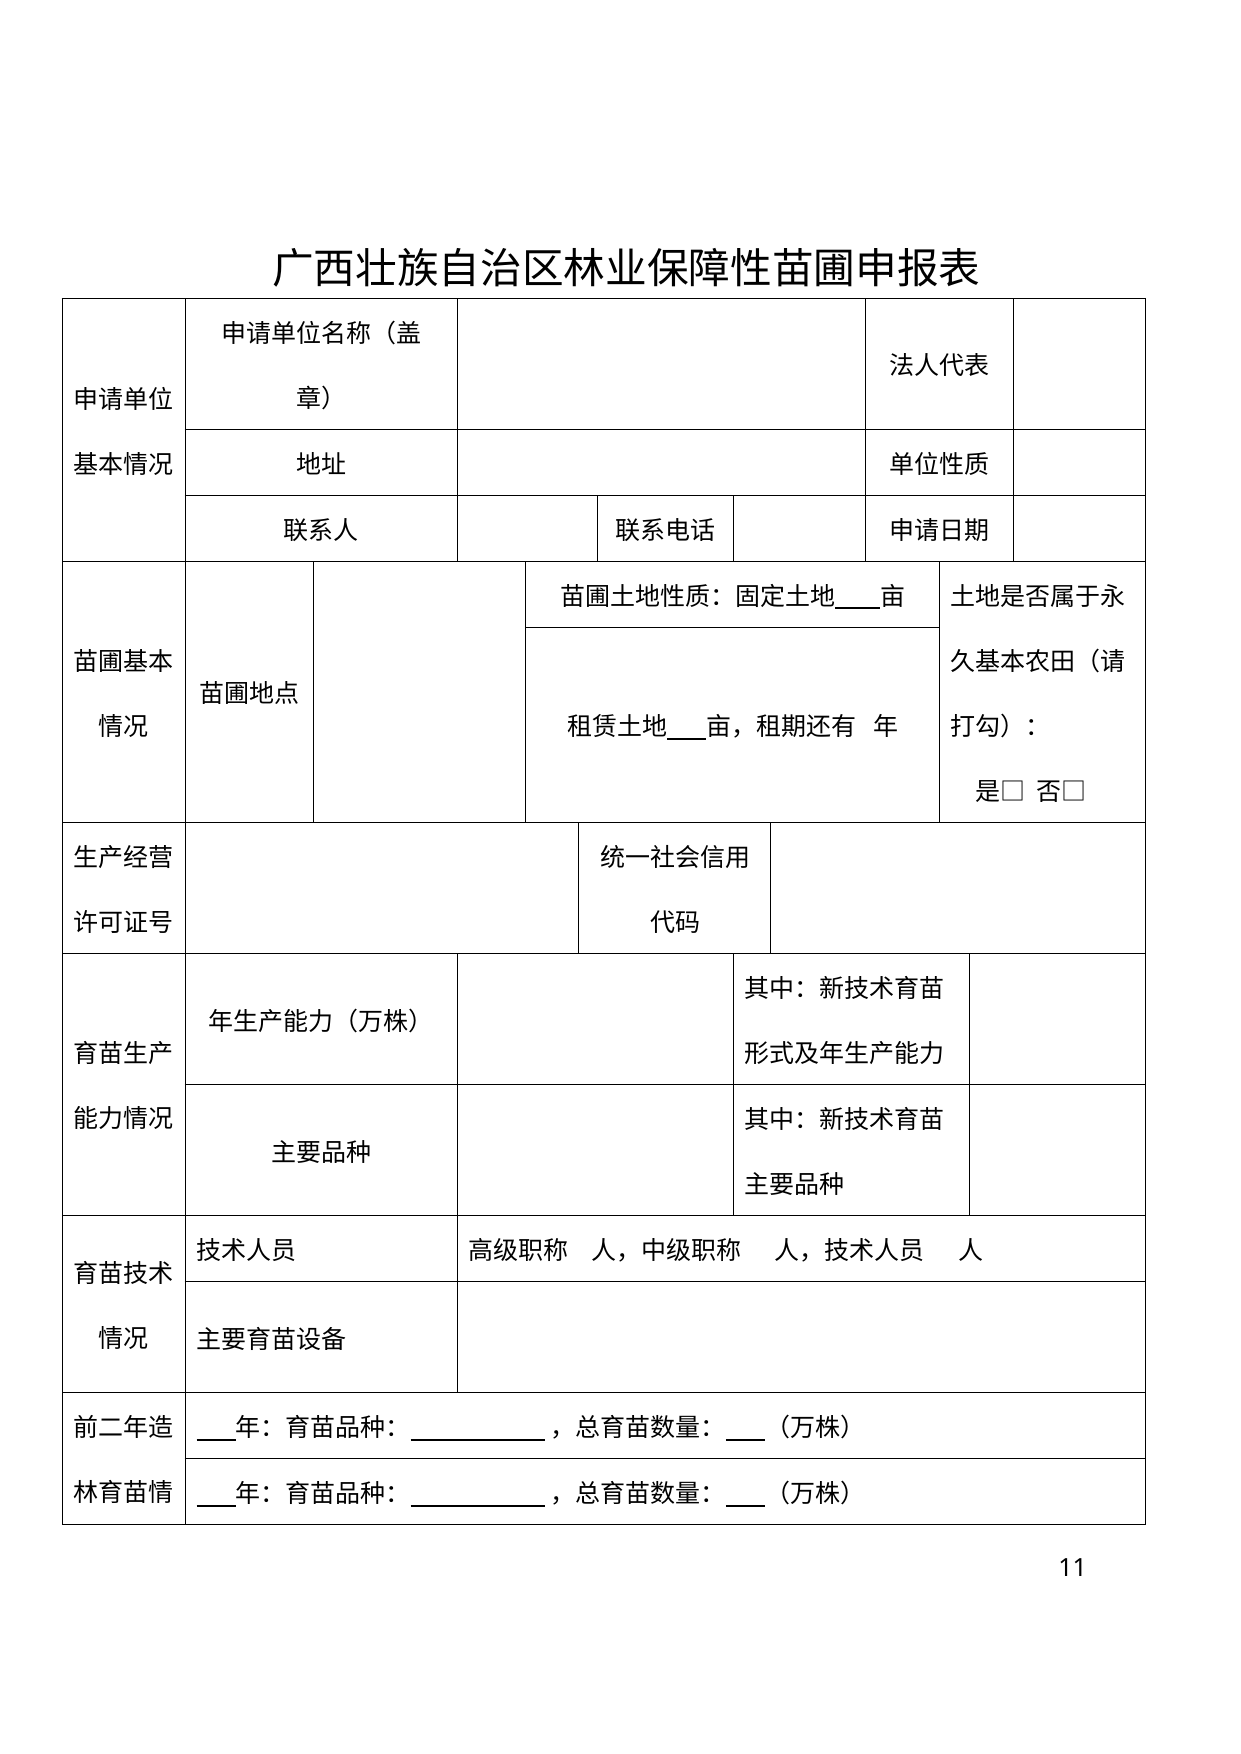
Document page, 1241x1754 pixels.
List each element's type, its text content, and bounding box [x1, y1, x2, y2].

table_cell 年：育苗品种： ，总育苗数量： （万株） [186, 1393, 1145, 1458]
table_cell [970, 954, 1145, 1084]
table_cell [734, 496, 865, 561]
table_cell 地址 [186, 430, 457, 495]
table_header 申请单位名称（盖章） [186, 299, 457, 429]
table_cell 苗圃基本情况 [63, 562, 185, 822]
table_cell 育苗生产能力情况 [63, 954, 185, 1215]
table_cell 技术人员 [186, 1216, 457, 1281]
text 广西壮族自治区林业保障性苗圃申报表 [165, 233, 1087, 298]
table_cell 主要品种 [186, 1085, 457, 1215]
table_cell 单位性质 [866, 430, 1013, 495]
table_cell 高级职称 人，中级职称 人，技术人员 人 [458, 1216, 1145, 1281]
table_cell [970, 1085, 1145, 1215]
table_cell [458, 496, 597, 561]
table_cell 申请日期 [866, 496, 1013, 561]
table_cell 苗圃地点 [186, 562, 313, 822]
table_cell [186, 823, 578, 953]
table_cell 生产经营许可证号 [63, 823, 185, 953]
table_cell 前二年造林育苗情况 [63, 1393, 185, 1524]
table_header [458, 299, 865, 429]
table_header 法人代表 [866, 299, 1013, 429]
table_cell [458, 1282, 1145, 1392]
table_cell 育苗技术 情况 [63, 1216, 185, 1392]
table_cell [771, 823, 1145, 953]
table_cell 联系电话 [598, 496, 733, 561]
table_cell [1014, 496, 1145, 561]
table_header [1014, 299, 1145, 429]
table_cell 年生产能力（万株） [186, 954, 457, 1084]
table_cell 联系人 [186, 496, 457, 561]
table_cell 土地是否属于永久基本农田（请打勾）： 是□ 否□ [940, 562, 1145, 822]
table_cell [314, 562, 525, 822]
table_cell 租赁土地 亩，租期还有 年 [526, 628, 939, 822]
table_cell 统一社会信用代码 [579, 823, 770, 953]
table_cell [458, 954, 733, 1084]
table_cell [458, 1085, 733, 1215]
table_cell [458, 430, 865, 495]
table_header 申请单位基本情况 [63, 299, 185, 561]
table_cell 苗圃土地性质：固定土地 亩 [526, 562, 939, 627]
table_cell 其中：新技术育苗形式及年生产能力 [734, 954, 969, 1084]
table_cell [186, 1459, 1145, 1524]
table_cell 主要育苗设备 [186, 1282, 457, 1392]
table_cell [1014, 430, 1145, 495]
table_cell 其中：新技术育苗主要品种 [734, 1085, 969, 1215]
